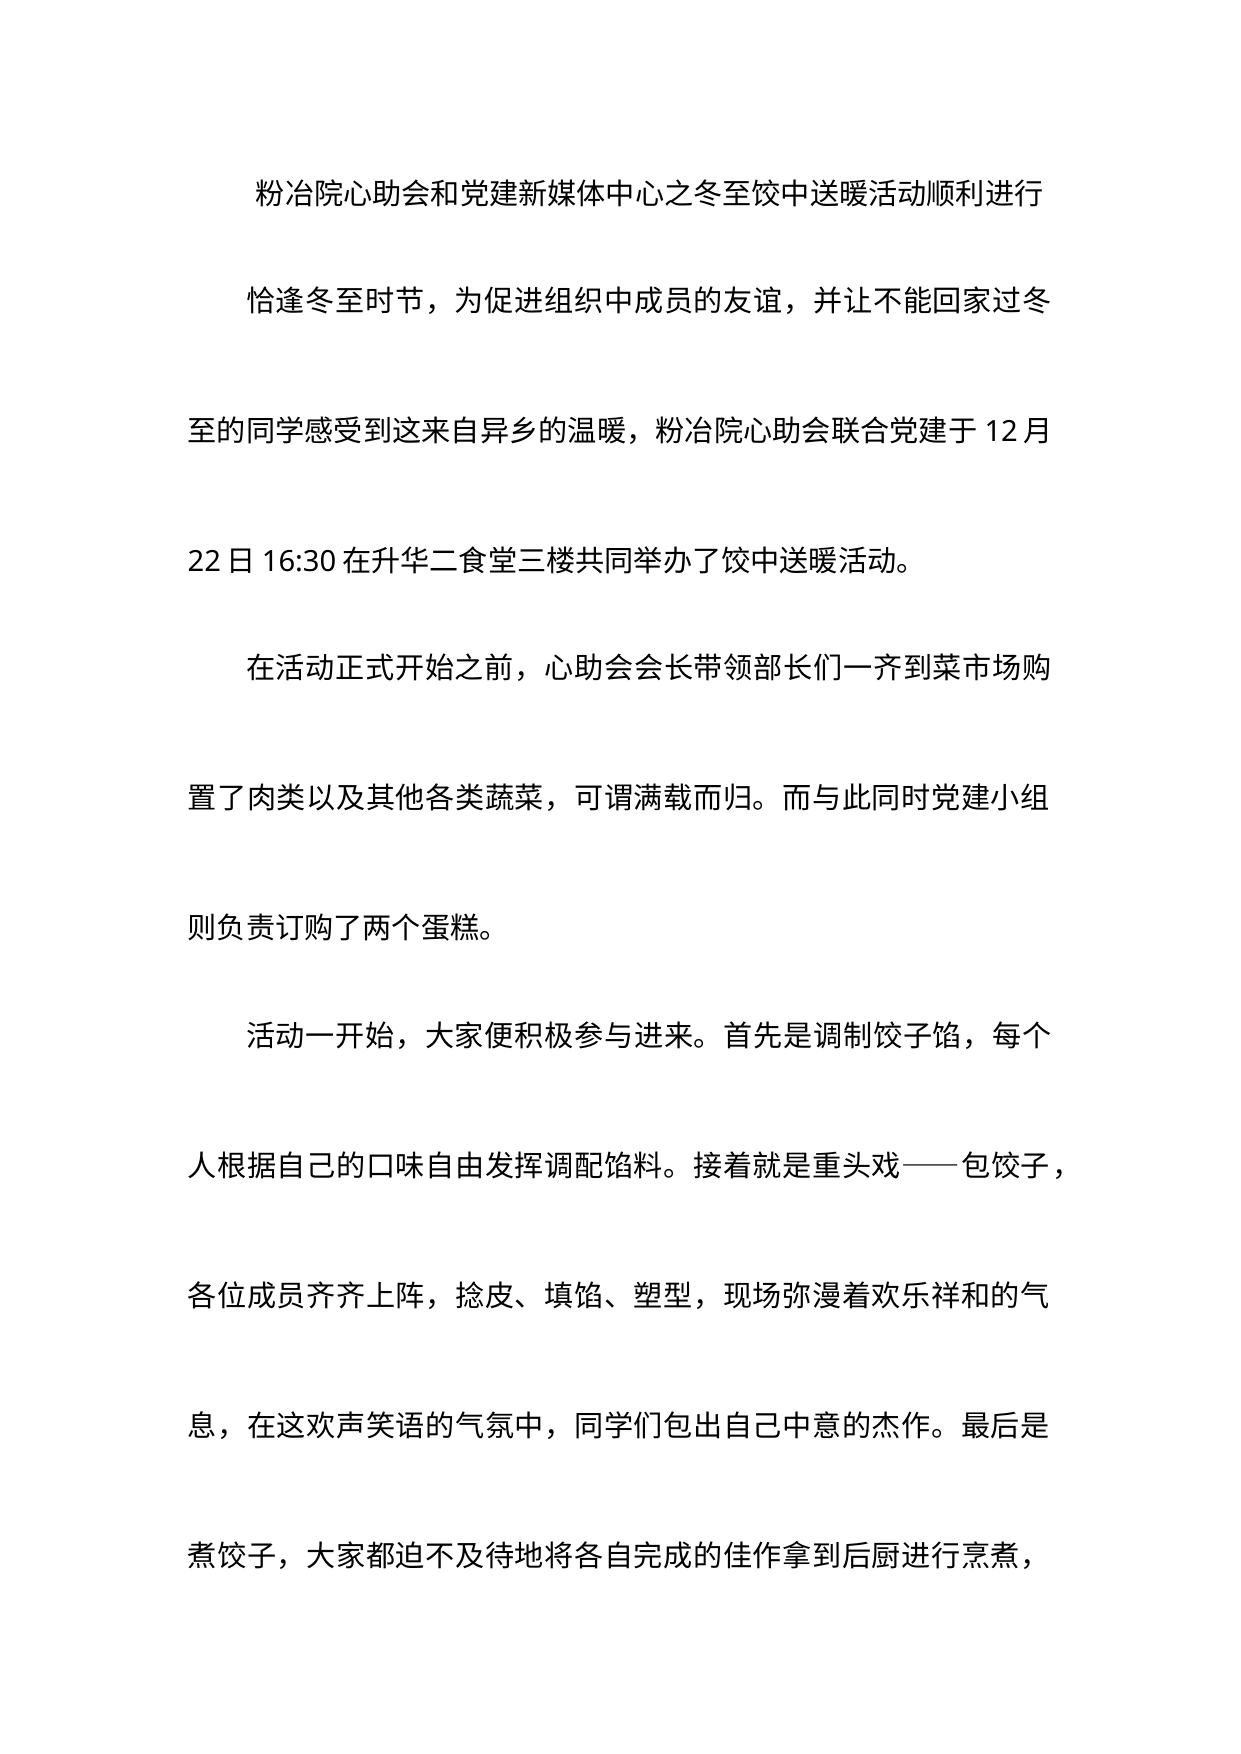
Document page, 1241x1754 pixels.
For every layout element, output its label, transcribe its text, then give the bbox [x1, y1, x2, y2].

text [187, 1001, 1053, 1586]
text 粉冶院心助会和党建新媒体中心之冬至饺中送暖活动顺利进行 [187, 159, 1053, 224]
text 在活动正式开始之前，心助会会长带领部长们一齐到菜市场购置了肉类以及其他各类蔬菜，可谓满载而归。而与此同时党建小组则负责订购了两个蛋糕。 [187, 634, 1053, 959]
text 恰逢冬至时节，为促进组织中成员的友谊，并让不能回家过冬至的同学感受到这来自异乡的温暖，粉冶院心助会联合党建于12月22日16:30在升华二食堂三楼共同举办了饺中送暖活动。 [187, 266, 1053, 591]
